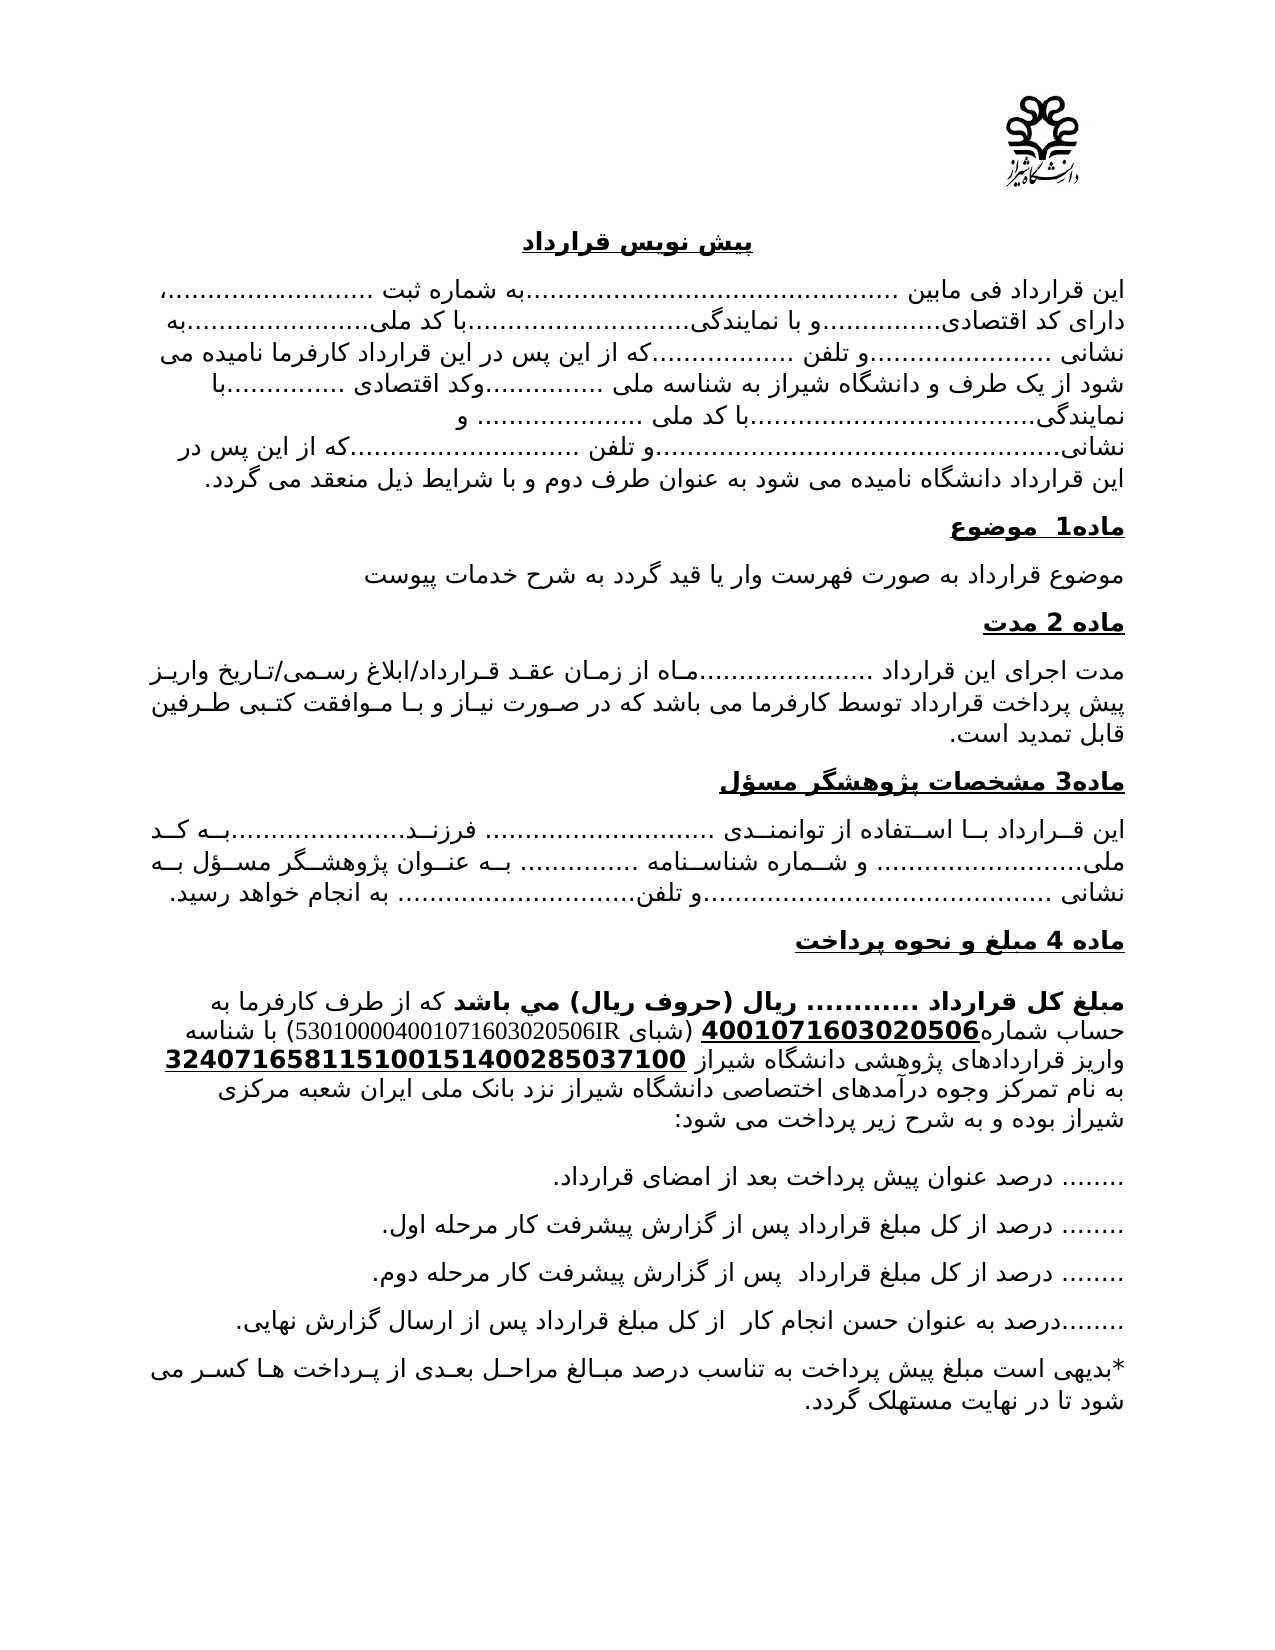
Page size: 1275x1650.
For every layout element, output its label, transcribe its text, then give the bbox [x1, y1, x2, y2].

text مدت اجرای این قرارداد ......................ماه از زمان عقد قرارداد/ابلاغ رسمی/تاریخ واریز پیش پرداخت قرارداد توسط کارفرما می باشد که در صورت نیاز و با موافقت کتبی طرفین قابل تمدید است. [150, 656, 1125, 748]
text این قرارداد با استفاده از توانمندی ............................. فرزند......................به کد ملی.......................... و شماره شناسنامه ............... به عنوان پژوهشگر مسؤل به نشانی ............................................و تلفن.............................. به انجام خواهد رسید. [150, 815, 1125, 907]
text ........ درصد از کل مبلغ قرارداد پس از گزارش پیشرفت کار مرحله اول. [150, 1210, 1125, 1239]
text موضوع قرارداد به صورت فهرست وار یا قید گردد به شرح خدمات پیوست [150, 560, 1125, 589]
picture [911, 62, 1174, 219]
text ماده1 موضوع [150, 512, 1125, 541]
text *بدیهی است مبلغ پیش پرداخت به تناسب درصد مبالغ مراحل بعدی از پرداخت ها کسر می شود تا در نهایت مستهلک گردد. [150, 1355, 1125, 1415]
text ........ درصد از کل مبلغ قرارداد پس از گزارش پیشرفت کار مرحله دوم. [150, 1258, 1125, 1288]
text ........ درصد عنوان پیش پرداخت بعد از امضای قرارداد. [150, 1162, 1125, 1191]
text این قرارداد فی مابین ...............................................به شماره ثبت ..........................، دارای کد اقتصادی...............و با نمایندگی............................با کد ملی.......................به نشانی .......................و تلفن ..................که از این پس در این قرارداد کارفرما نامیده می شود از یک طرف و دانشگاه شیراز به شناسه ملی ...............وکد اقتصادی ...............با نمایندگی....................................با کد ملی ..................... و نشانی...................................................و تلفن .............................که از این پس در این قرارداد دانشگاه نامیده می شود به عنوان طرف دوم و با شرایط ذیل منعقد می گردد. [150, 275, 1125, 493]
text ماده 4 مبلغ و نحوه پرداخت [150, 926, 1125, 956]
text ماده 2 مدت [150, 608, 1125, 637]
text پیش نویس قرارداد [150, 227, 1125, 256]
text ........درصد به عنوان حسن انجام کار از کل مبلغ قرارداد پس از ارسال گزارش نهایی. [150, 1307, 1125, 1336]
text ماده3 مشخصات پژوهشگر مسؤل [150, 767, 1125, 796]
text مبلغ کل قرارداد ............ ریال (حروف ریال) مي باشد که از طرف کارفرما به حساب شماره4001071603020506 (شبای 530100004001071603020506IR) با شناسه واریز قراردادهای پژوهشی دانشگاه شیراز 324071658115100151400285037100 به نام تمرکز وجوه درآمدهای اختصاصی دانشگاه شیراز نزد بانک ملی ایران شعبه مرکزی شیراز بوده و به شرح زیر پرداخت می شود: [150, 987, 1125, 1133]
